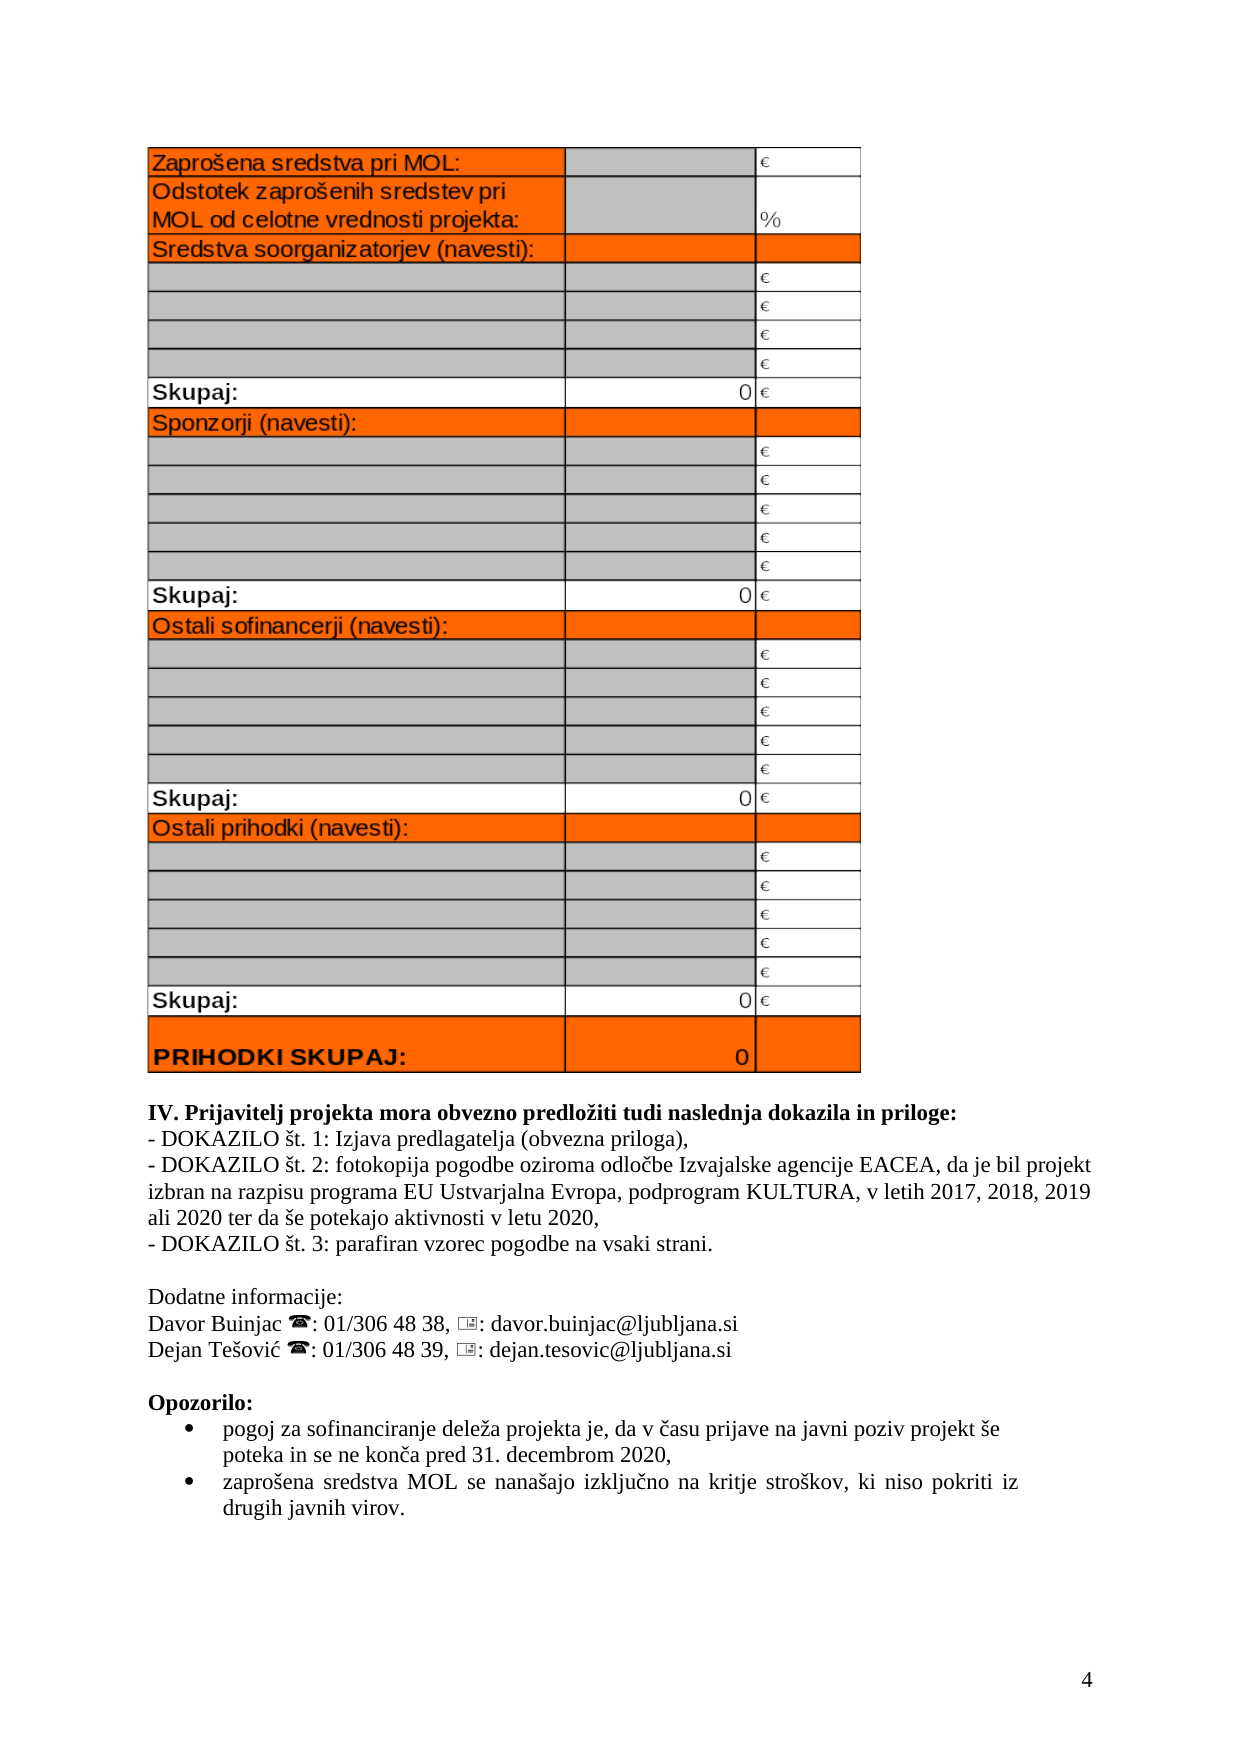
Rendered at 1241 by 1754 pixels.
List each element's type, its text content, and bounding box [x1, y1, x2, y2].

text Davor Buinjac : 01/306 48 38, : davor.buinjac@ljubljana.si [148, 1309, 1093, 1336]
text - DOKAZILO št. 3: parafiran vzorec pogodbe na vsaki strani. [148, 1231, 1093, 1257]
list poteka in se ne konča pred 31. decembrom 2020, [223, 1441, 1093, 1468]
list pogoj za sofinanciranje deleža projekta je, da v času prijave na javni poziv projekt še [185, 1415, 1093, 1441]
text Dejan Tešović : 01/306 48 39, : dejan.tesovic@ljubljana.si [148, 1336, 1093, 1362]
text IV. Prijavitelj projekta mora obvezno predložiti tudi naslednja dokazila in priloge: [148, 1099, 1093, 1125]
text - DOKAZILO št. 1: Izjava predlagatelja (obvezna priloga), [148, 1125, 1093, 1151]
text Opozorilo: [148, 1389, 1093, 1415]
text - DOKAZILO št. 2: fotokopija pogodbe oziroma odločbe Izvajalske agencije EACEA, da je bil projekt izbran na razpisu programa EU Ustvarjalna Evropa, podprogram KULTURA, v letih 2017, 2018, 2019 ali 2020 ter da še potekajo aktivnosti v letu 2020, [148, 1151, 1093, 1231]
list zaprošena sredstva MOL se nanašajo izključno na kritje stroškov, ki niso pokriti iz drugih javnih virov. [185, 1468, 1020, 1520]
text Dodatne informacije: [148, 1283, 1093, 1309]
